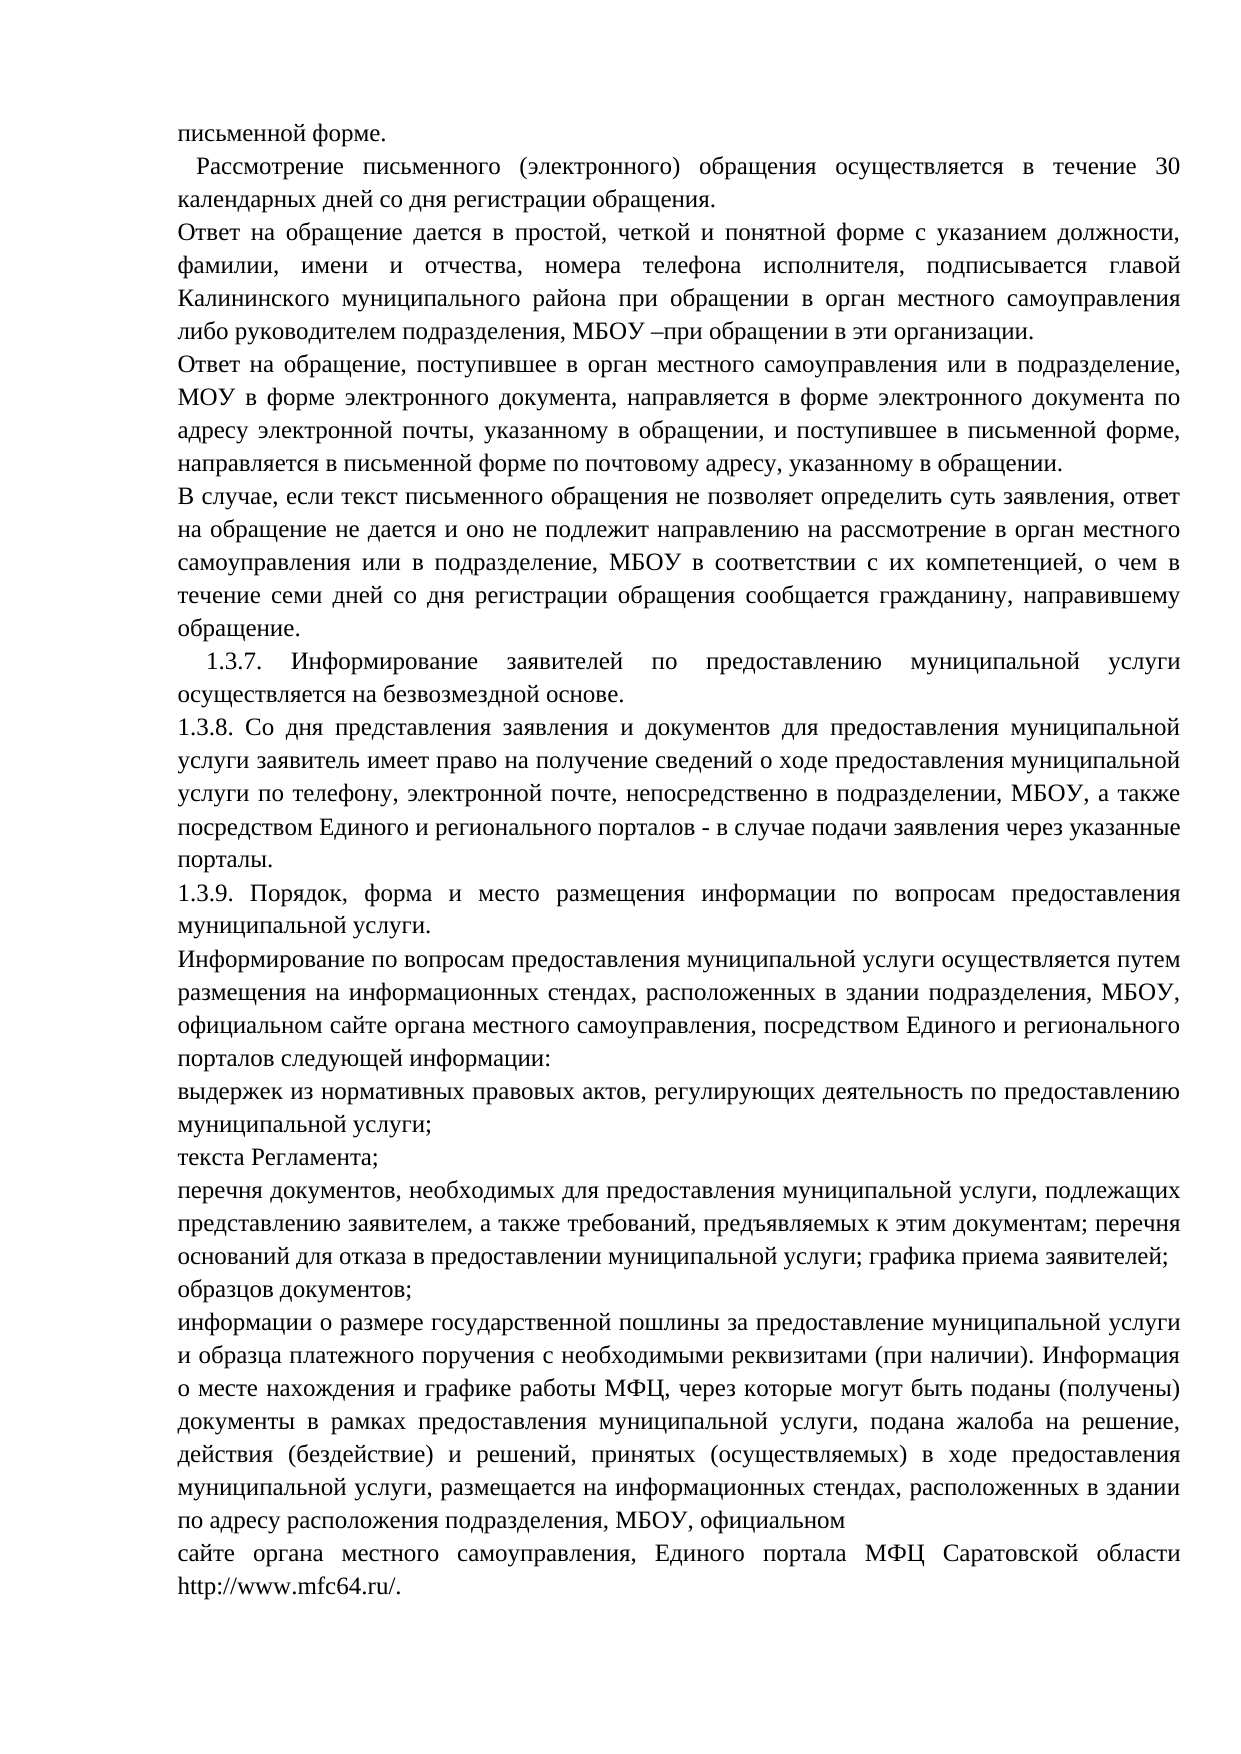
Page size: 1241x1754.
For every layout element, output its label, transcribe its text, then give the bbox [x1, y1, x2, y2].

text Рассмотрение письменного (электронного) обращения осуществляется в течение 30 календарных дней со дня регистрации обращения. [177, 151, 1181, 213]
text Информирование по вопросам предоставления муниципальной услуги осуществляется путем размещения на информационных стендах, расположенных в здании подразделения, МБОУ, официальном сайте органа местного самоуправления, посредством Единого и регионального порталов следующей информации: [177, 944, 1181, 1071]
text 1.3.7. Информирование заявителей по предоставлению муниципальной услуги осуществляется на безвозмездной основе. [177, 646, 1181, 708]
text перечня документов, необходимых для предоставления муниципальной услуги, подлежащих представлению заявителем, а также требований, предъявляемых к этим документам; перечня оснований для отказа в предоставлении муниципальной услуги; графика приема заявителей; [177, 1175, 1181, 1269]
text письменной форме. [177, 118, 1181, 147]
text Ответ на обращение дается в простой, четкой и понятной форме с указанием должности, фамилии, имени и отчества, номера телефона исполнителя, подписывается главой Калининского муниципального района при обращении в орган местного самоуправления либо руководителем подразделения, МБОУ –при обращении в эти организации. [177, 217, 1181, 345]
text 1.3.8. Со дня представления заявления и документов для предоставления муниципальной услуги заявитель имеет право на получение сведений о ходе предоставления муниципальной услуги по телефону, электронной почте, непосредственно в подразделении, МБОУ, а также посредством Единого и регионального порталов - в случае подачи заявления через указанные порталы. [177, 712, 1181, 873]
text образцов документов; [177, 1274, 1181, 1303]
text Ответ на обращение, поступившее в орган местного самоуправления или в подразделение, МОУ в форме электронного документа, направляется в форме электронного документа по адресу электронной почты, указанному в обращении, и поступившее в письменной форме, направляется в письменной форме по почтовому адресу, указанному в обращении. [177, 349, 1181, 477]
text В случае, если текст письменного обращения не позволяет определить суть заявления, ответ на обращение не дается и оно не подлежит направлению на рассмотрение в орган местного самоуправления или в подразделение, МБОУ в соответствии с их компетенцией, о чем в течение семи дней со дня регистрации обращения сообщается гражданину, направившему обращение. [177, 481, 1181, 642]
text текста Регламента; [177, 1142, 1181, 1171]
text 1.3.9. Порядок, форма и место размещения информации по вопросам предоставления муниципальной услуги. [177, 878, 1181, 939]
text сайте органа местного самоуправления, Единого портала МФЦ Саратовской области http://www.mfc64.ru/. [177, 1538, 1181, 1600]
text информации о размере государственной пошлины за предоставление муниципальной услуги и образца платежного поручения с необходимыми реквизитами (при наличии). Информация о месте нахождения и графике работы МФЦ, через которые могут быть поданы (получены) документы в рамках предоставления муниципальной услуги, подана жалоба на решение, действия (бездействие) и решений, принятых (осуществляемых) в ходе предоставления муниципальной услуги, размещается на информационных стендах, расположенных в здании по адресу расположения подразделения, МБОУ, официальном [177, 1307, 1181, 1534]
text выдержек из нормативных правовых актов, регулирующих деятельность по предоставлению муниципальной услуги; [177, 1076, 1181, 1137]
